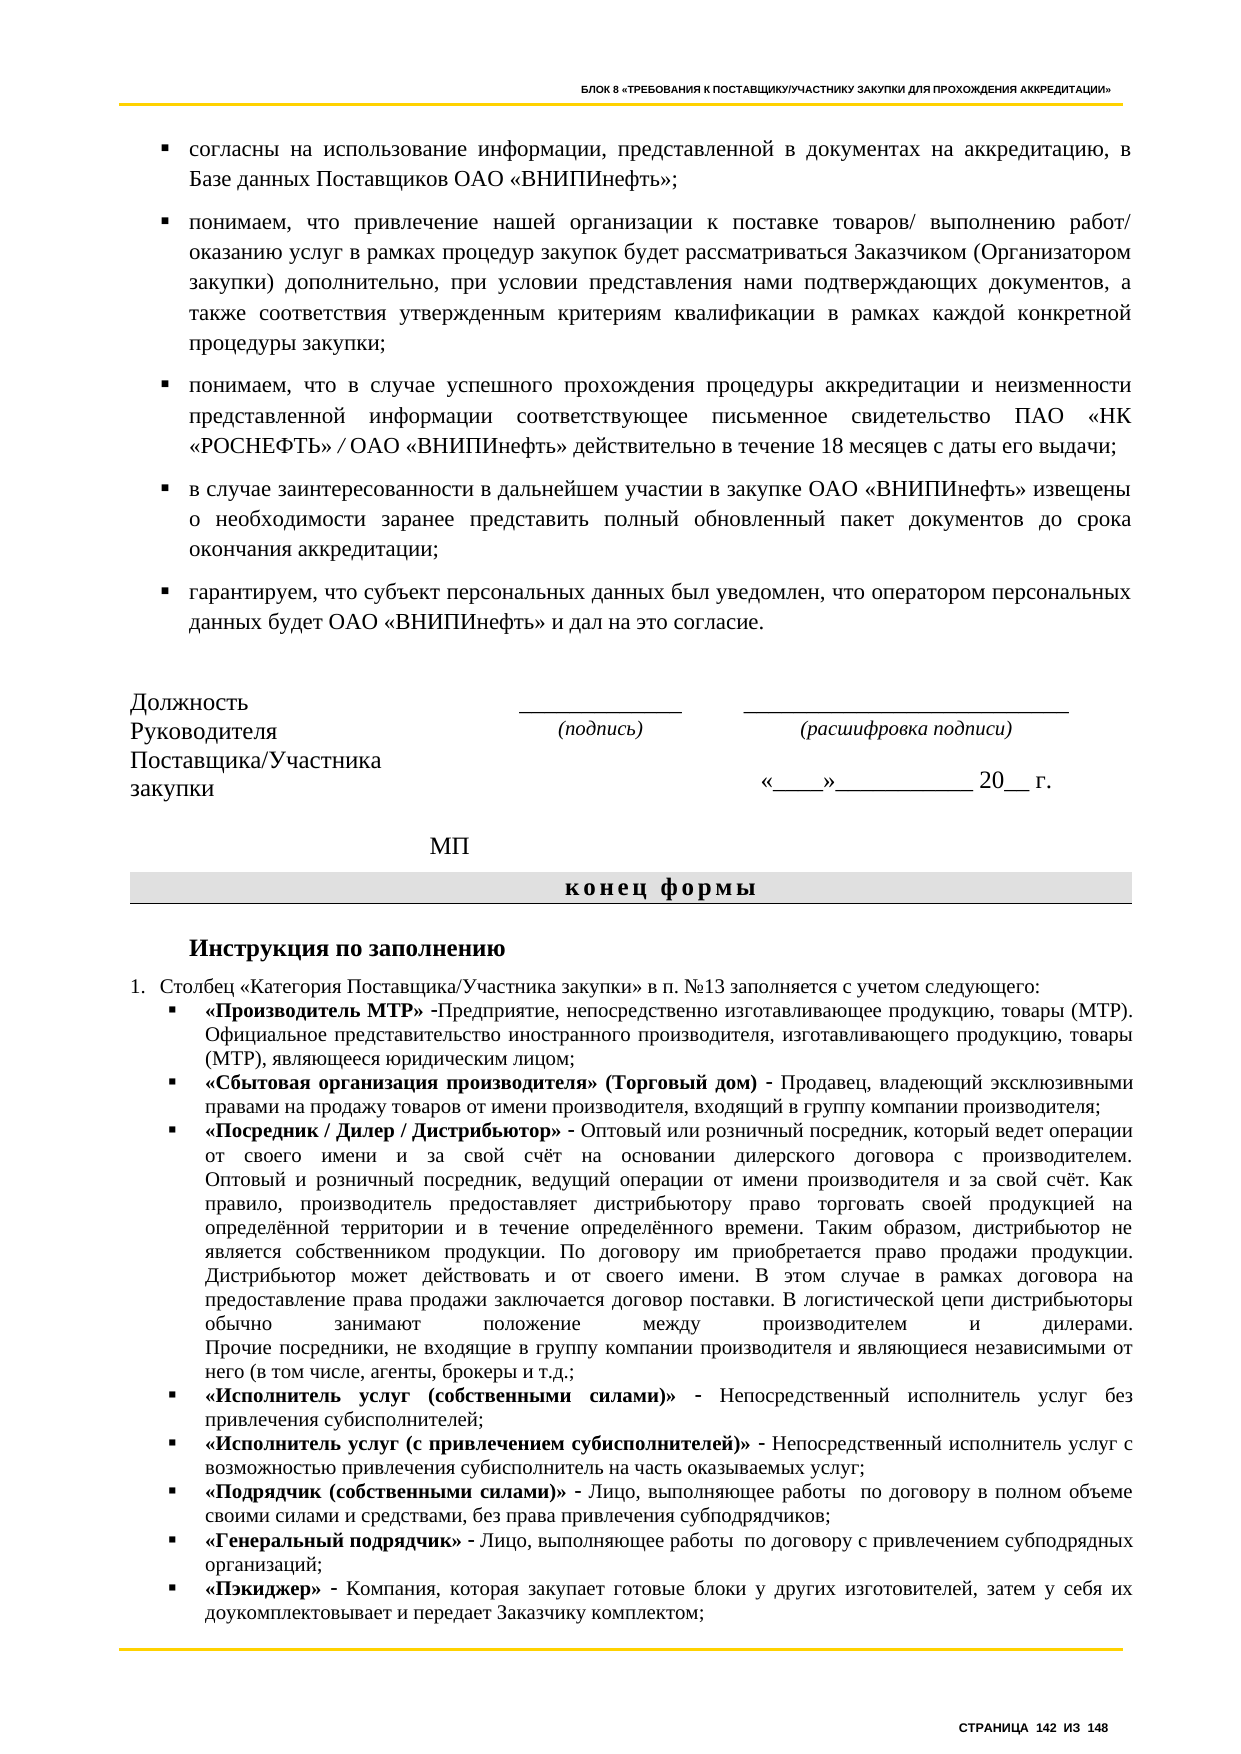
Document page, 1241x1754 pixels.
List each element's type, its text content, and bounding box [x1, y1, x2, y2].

list гарантируем, что субъект персональных данных был уведомлен, что оператором персональных данных будет ОАО «ВНИПИнефть» и дал на это согласие. [159, 578, 1133, 634]
list «Сбытовая организация производителя» (Торговый дом) Продавец, владеющий эксклюзивными правами на продажу товаров от имени производителя, входящий в группу компании производителя; [167, 1070, 1134, 1118]
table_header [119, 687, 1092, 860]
text конец формы [130, 872, 1132, 903]
list «Исполнитель услуг (с привлечением субисполнителей)» Непосредственный исполнитель услуг с возможностью привлечения субисполнитель на часть оказываемых услуг; [167, 1431, 1134, 1479]
list согласны на использование информации, представленной в документах на аккредитацию, в Базе данных Поставщиков ОАО «ВНИПИнефть»; [159, 135, 1133, 192]
list понимаем, что привлечение нашей организации к поставке товаров/ выполнению работ/ оказанию услуг в рамках процедур закупок будет рассматриваться Заказчиком (Организатором закупки) дополнительно, при условии представления нами подтверждающих документов, а также соответствия утвержденным критериям квалификации в рамках каждой конкретной процедуры закупки; [159, 208, 1133, 355]
list «Исполнитель услуг (собственными силами)» Непосредственный исполнитель услуг без привлечения субисполнителей; [167, 1383, 1134, 1431]
list понимаем, что в случае успешного прохождения процедуры аккредитации и неизменности представленной информации соответствующее письменное свидетельство ПАО «НК «РОСНЕФТЬ» / ОАО «ВНИПИнефть» действительно в течение 18 месяцев с даты его выдачи; [159, 371, 1133, 458]
list «Посредник / Дилер / Дистрибьютор» Оптовый или розничный посредник, который ведет операции от своего имени и за свой счёт на основании дилерского договора с производителем. Оптовый и розничный посредник, ведущий операции от имени производителя и за свой счёт. Как правило, производитель предоставляет дистрибьютору право торговать своей продукцией на определённой территории и в течение определённого времени. Таким образом, дистрибьютор не является собственником продукции. По договору им приобретается право продажи продукции. Дистрибьютор может действовать и от своего имени. В этом случае в рамках договора на предоставление права продажи заключается договор поставки. В логистической цепи дистрибьюторы обычно занимают положение между производителем и дилерами. Прочие посредники, не входящие в группу компании производителя и являющиеся независимыми от него (в том числе, агенты, брокеры и т.д.; [167, 1118, 1134, 1383]
list «Производитель МТР» Предприятие, непосредственно изготавливающее продукцию, товары (МТР). Официальное представительство иностранного производителя, изготавливающего продукцию, товары (МТР), являющееся юридическим лицом; [167, 998, 1134, 1070]
list «Генеральный подрядчик» Лицо, выполняющее работы по договору с привлечением субподрядных организаций; [167, 1527, 1134, 1576]
list «Пэкиджер» Компания, которая закупает готовые блоки у других изготовителей, затем у себя их доукомплектовывает и передает Заказчику комплектом; [167, 1576, 1134, 1624]
list Столбец «Категория Поставщика/Участника закупки» в п. №13 заполняется с учетом следующего: [130, 974, 1134, 998]
list «Подрядчик (собственными силами)» Лицо, выполняющее работы по договору в полном объеме своими силами и средствами, без права привлечения субподрядчиков; [167, 1479, 1134, 1527]
list в случае заинтересованности в дальнейшем участии в закупке ОАО «ВНИПИнефть» извещены о необходимости заранее представить полный обновленный пакет документов до срока окончания аккредитации; [159, 474, 1133, 561]
text Инструкция по заполнению [130, 933, 1134, 962]
